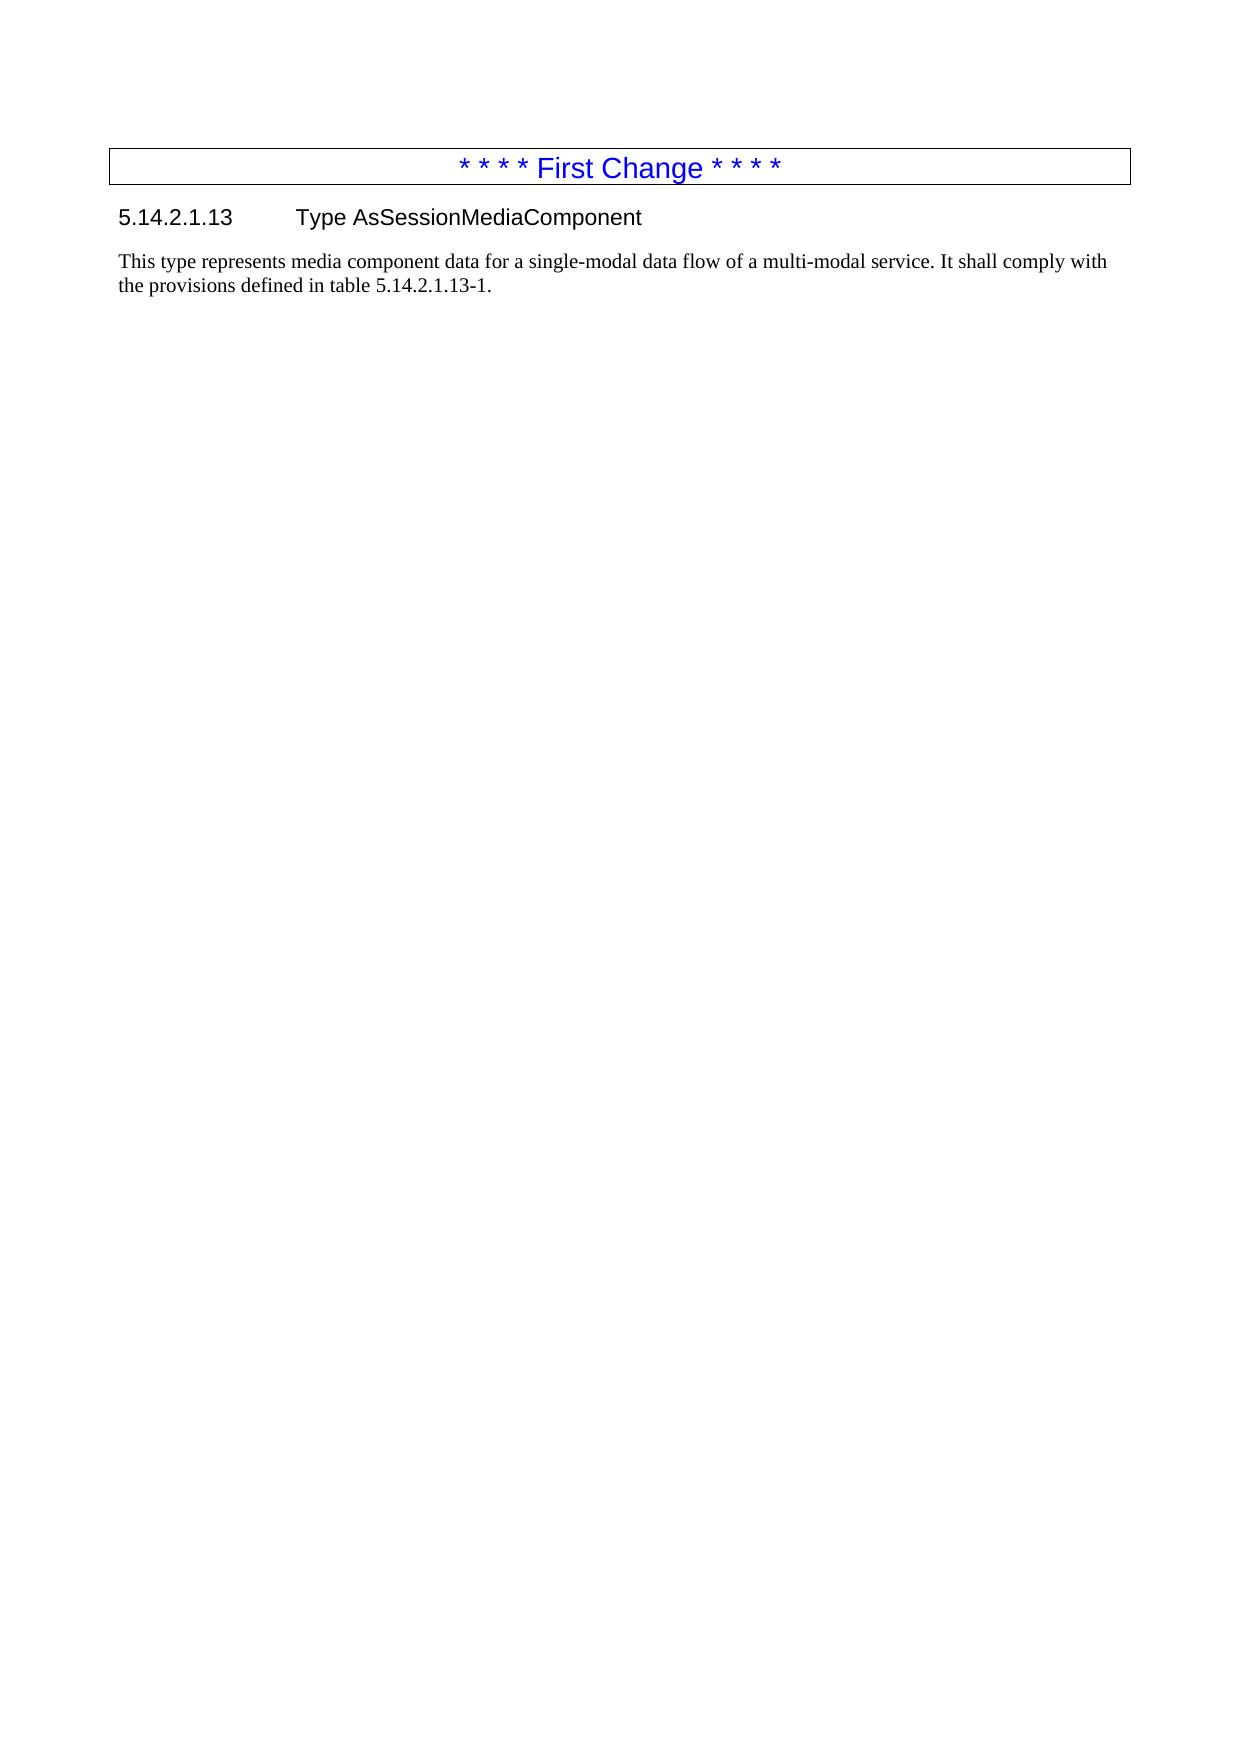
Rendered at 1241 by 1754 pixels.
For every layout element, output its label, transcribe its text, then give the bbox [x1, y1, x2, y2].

text * * * * First Change * * * * [110, 149, 1130, 184]
subtitle 5.14.2.1.13 Type AsSessionMediaComponent [118, 204, 1122, 231]
text This type represents media component data for a single-modal data flow of a multi-modal service. It shall comply with the provisions defined in table 5.14.2.1.13-1. [118, 249, 1122, 297]
